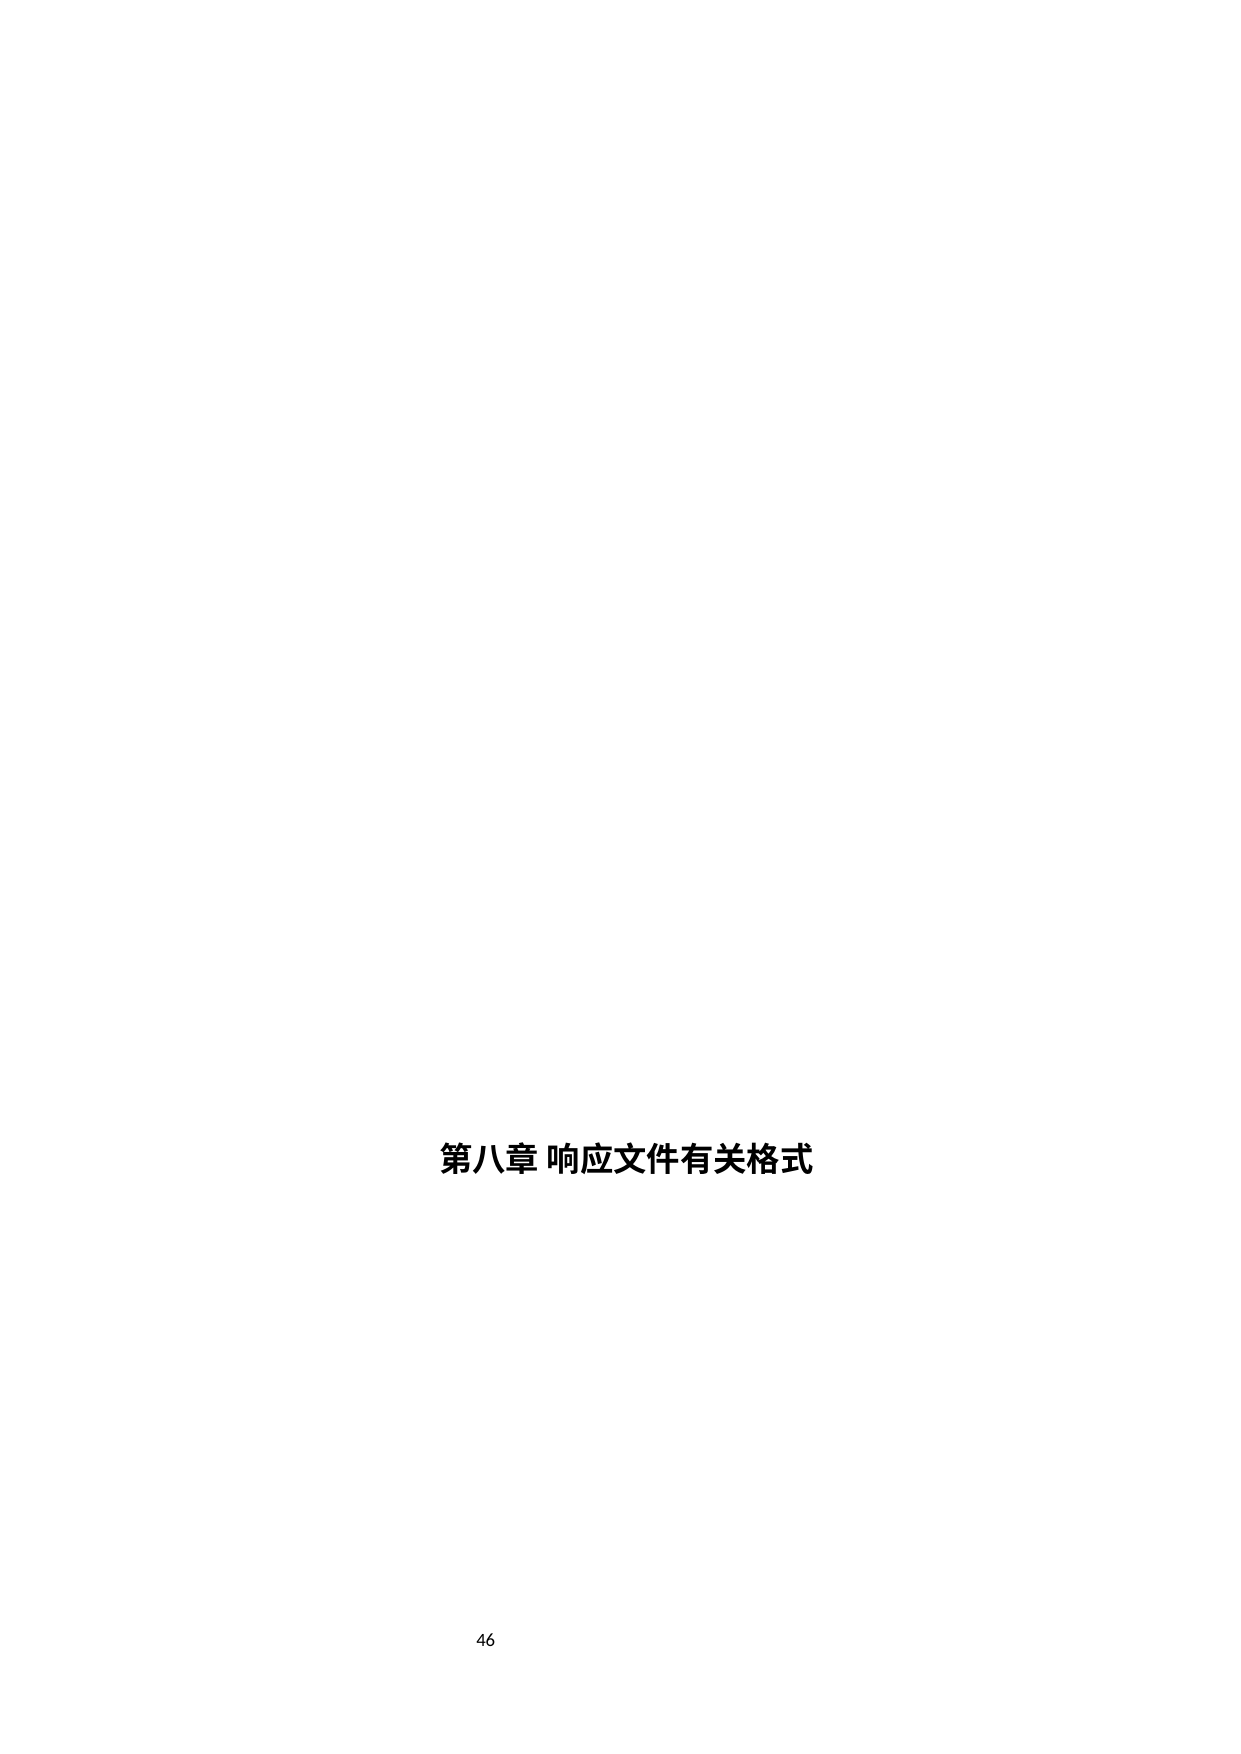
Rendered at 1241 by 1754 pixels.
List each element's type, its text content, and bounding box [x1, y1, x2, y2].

text 第八章 响应文件有关格式 [165, 1125, 1087, 1190]
